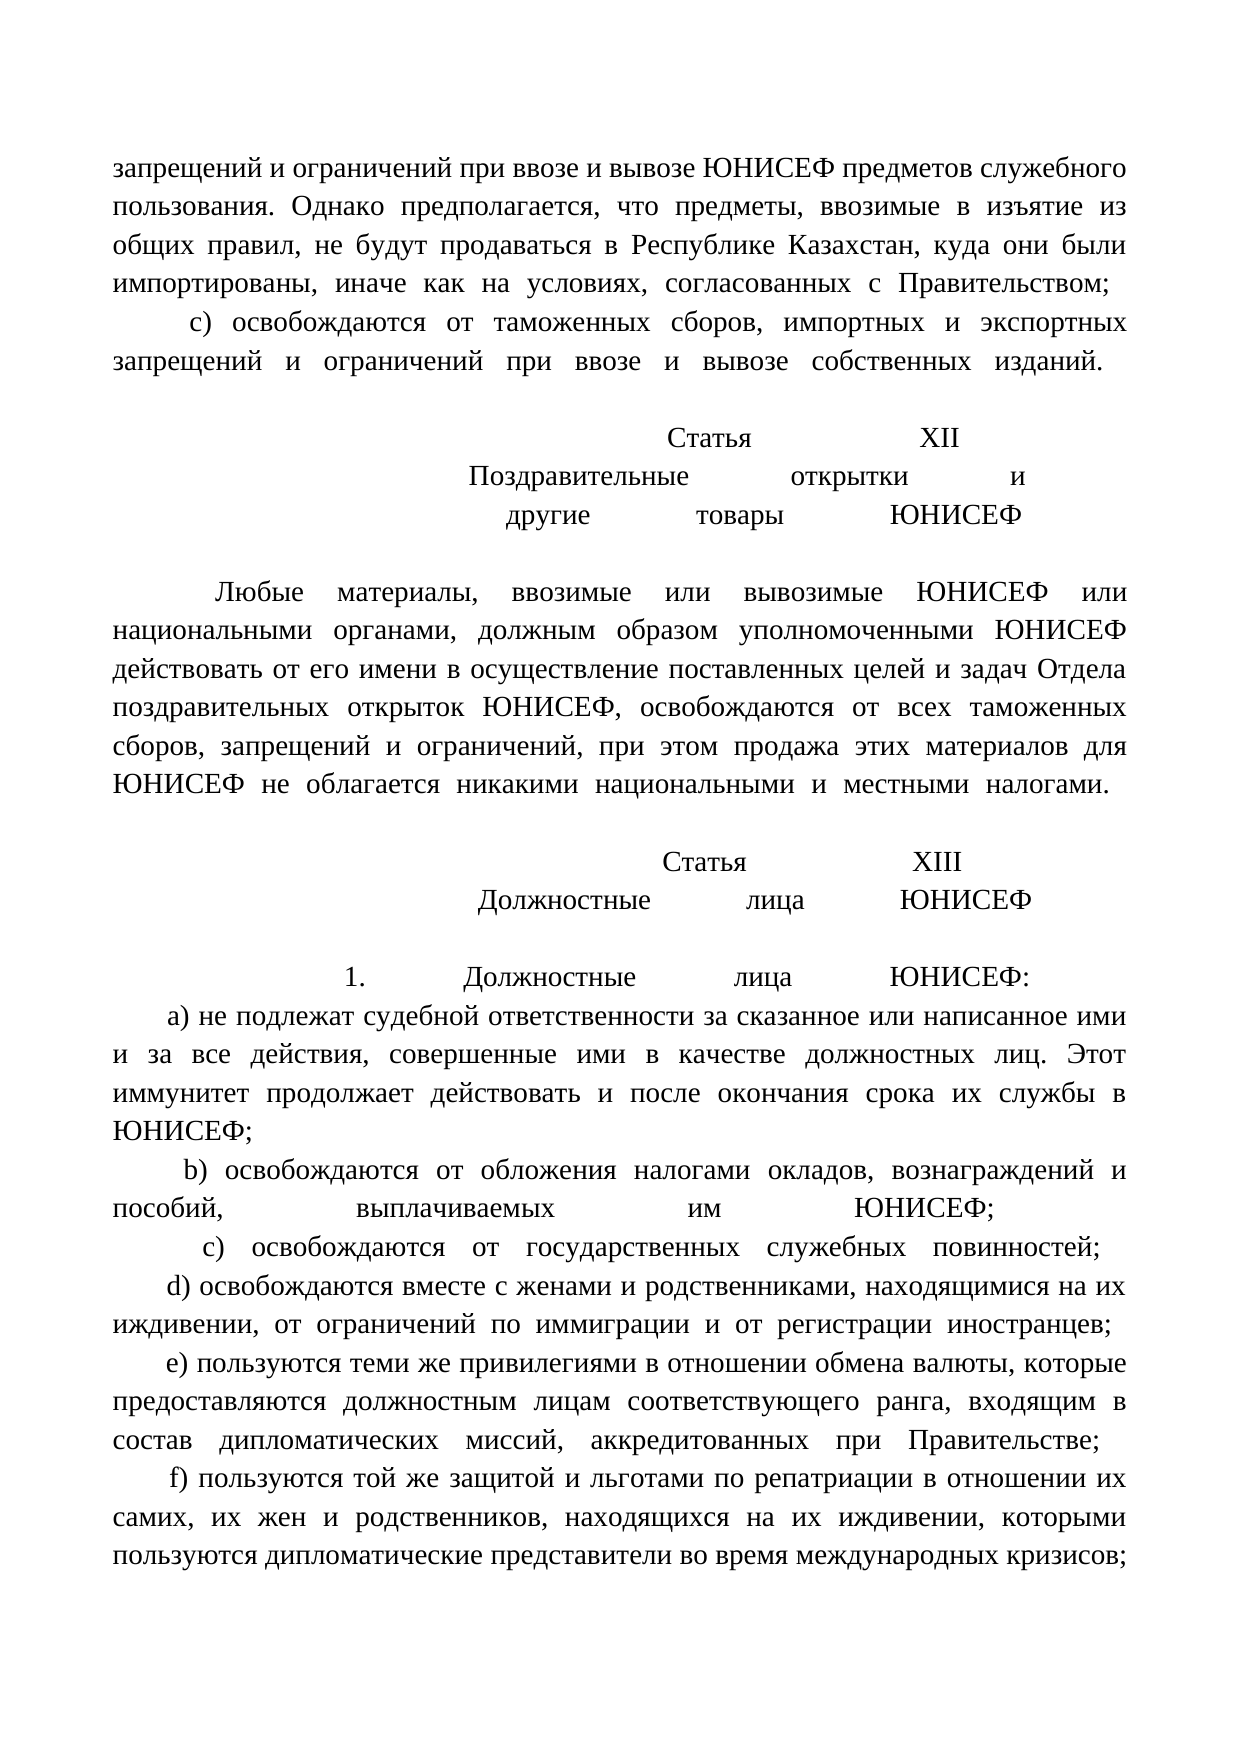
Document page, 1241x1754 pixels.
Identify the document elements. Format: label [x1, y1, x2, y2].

text [112, 150, 1128, 1601]
